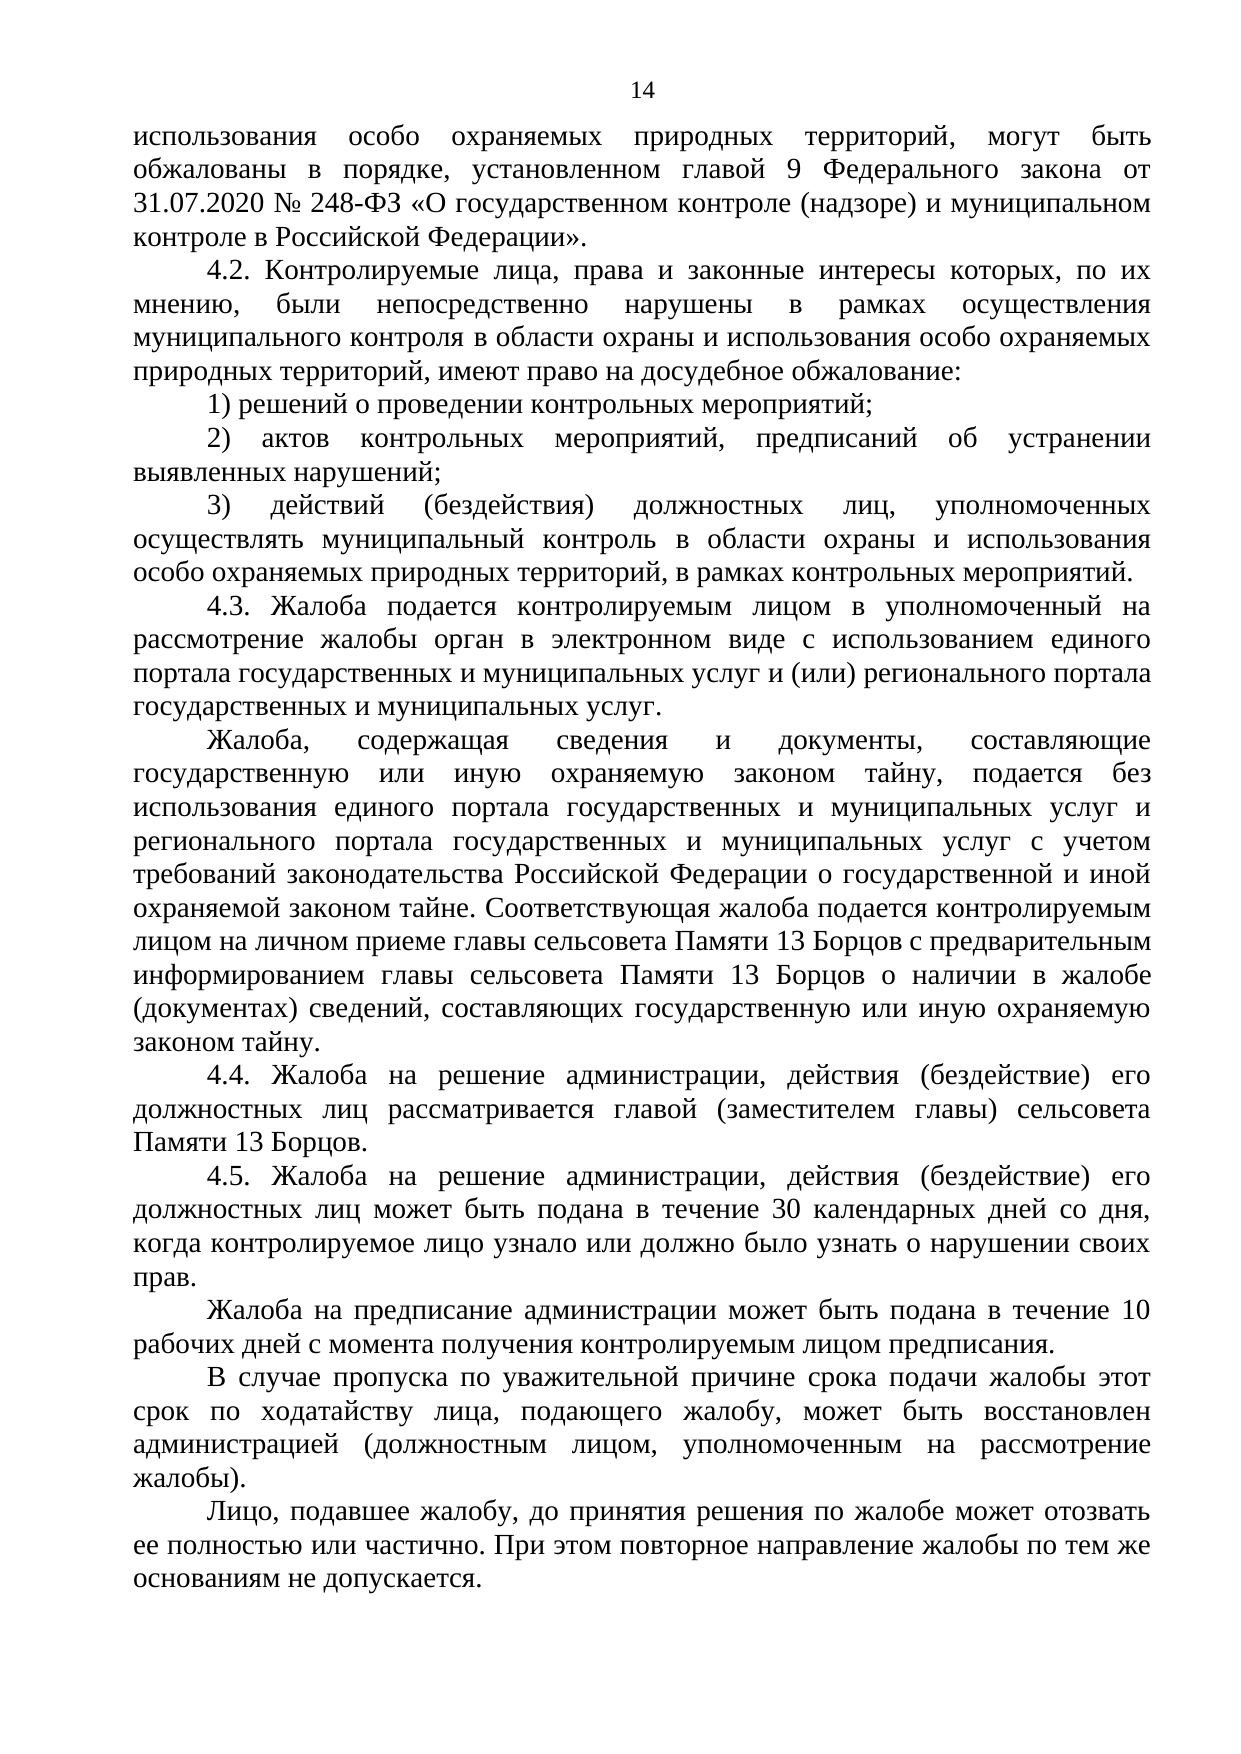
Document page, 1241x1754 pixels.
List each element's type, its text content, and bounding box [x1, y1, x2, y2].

text В случае пропуска по уважительной причине срока подачи жалобы этот срок по ходатайству лица, подающего жалобу, может быть восстановлен администрацией (должностным лицом, уполномоченным на рассмотрение жалобы). [133, 1359, 1152, 1493]
text 3) действий (бездействия) должностных лиц, уполномоченных осуществлять муниципальный контроль в области охраны и использования особо охраняемых природных территорий, в рамках контрольных мероприятий. [133, 487, 1152, 588]
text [133, 118, 1152, 252]
text Лицо, подавшее жалобу, до принятия решения по жалобе может отозвать ее полностью или частично. При этом повторное направление жалобы по тем же основаниям не допускается. [133, 1493, 1152, 1594]
text 4.2. Контролируемые лица, права и законные интересы которых, по их мнению, были непосредственно нарушены в рамках осуществления муниципального контроля в области охраны и использования особо охраняемых природных территорий, имеют право на досудебное обжалование: [133, 252, 1152, 387]
text Жалоба, содержащая сведения и документы, составляющие государственную или иную охраняемую законом тайну, подается без использования единого портала государственных и муниципальных услуг и регионального портала государственных и муниципальных услуг с учетом требований законодательства Российской Федерации о государственной и иной охраняемой законом тайне. Соответствующая жалоба подается контролируемым лицом на личном приеме главы сельсовета Памяти 13 Борцов с предварительным информированием главы сельсовета Памяти 13 Борцов о наличии в жалобе (документах) сведений, составляющих государственную или иную охраняемую законом тайну. [133, 722, 1152, 1057]
text 4.4. Жалоба на решение администрации, действия (бездействие) его должностных лиц рассматривается главой (заместителем главы) сельсовета Памяти 13 Борцов. [133, 1057, 1152, 1158]
text 2) актов контрольных мероприятий, предписаний об устранении выявленных нарушений; [133, 420, 1152, 487]
text Жалоба на предписание администрации может быть подана в течение 10 рабочих дней с момента получения контролируемым лицом предписания. [133, 1292, 1152, 1359]
text 1) решений о проведении контрольных мероприятий; [133, 387, 1152, 420]
text 4.3. Жалоба подается контролируемым лицом в уполномоченный на рассмотрение жалобы орган в электронном виде с использованием единого портала государственных и муниципальных услуг и (или) регионального портала государственных и муниципальных услуг. [133, 588, 1152, 722]
text 4.5. Жалоба на решение администрации, действия (бездействие) его должностных лиц может быть подана в течение 30 календарных дней со дня, когда контролируемое лицо узнало или должно было узнать о нарушении своих прав. [133, 1158, 1152, 1292]
